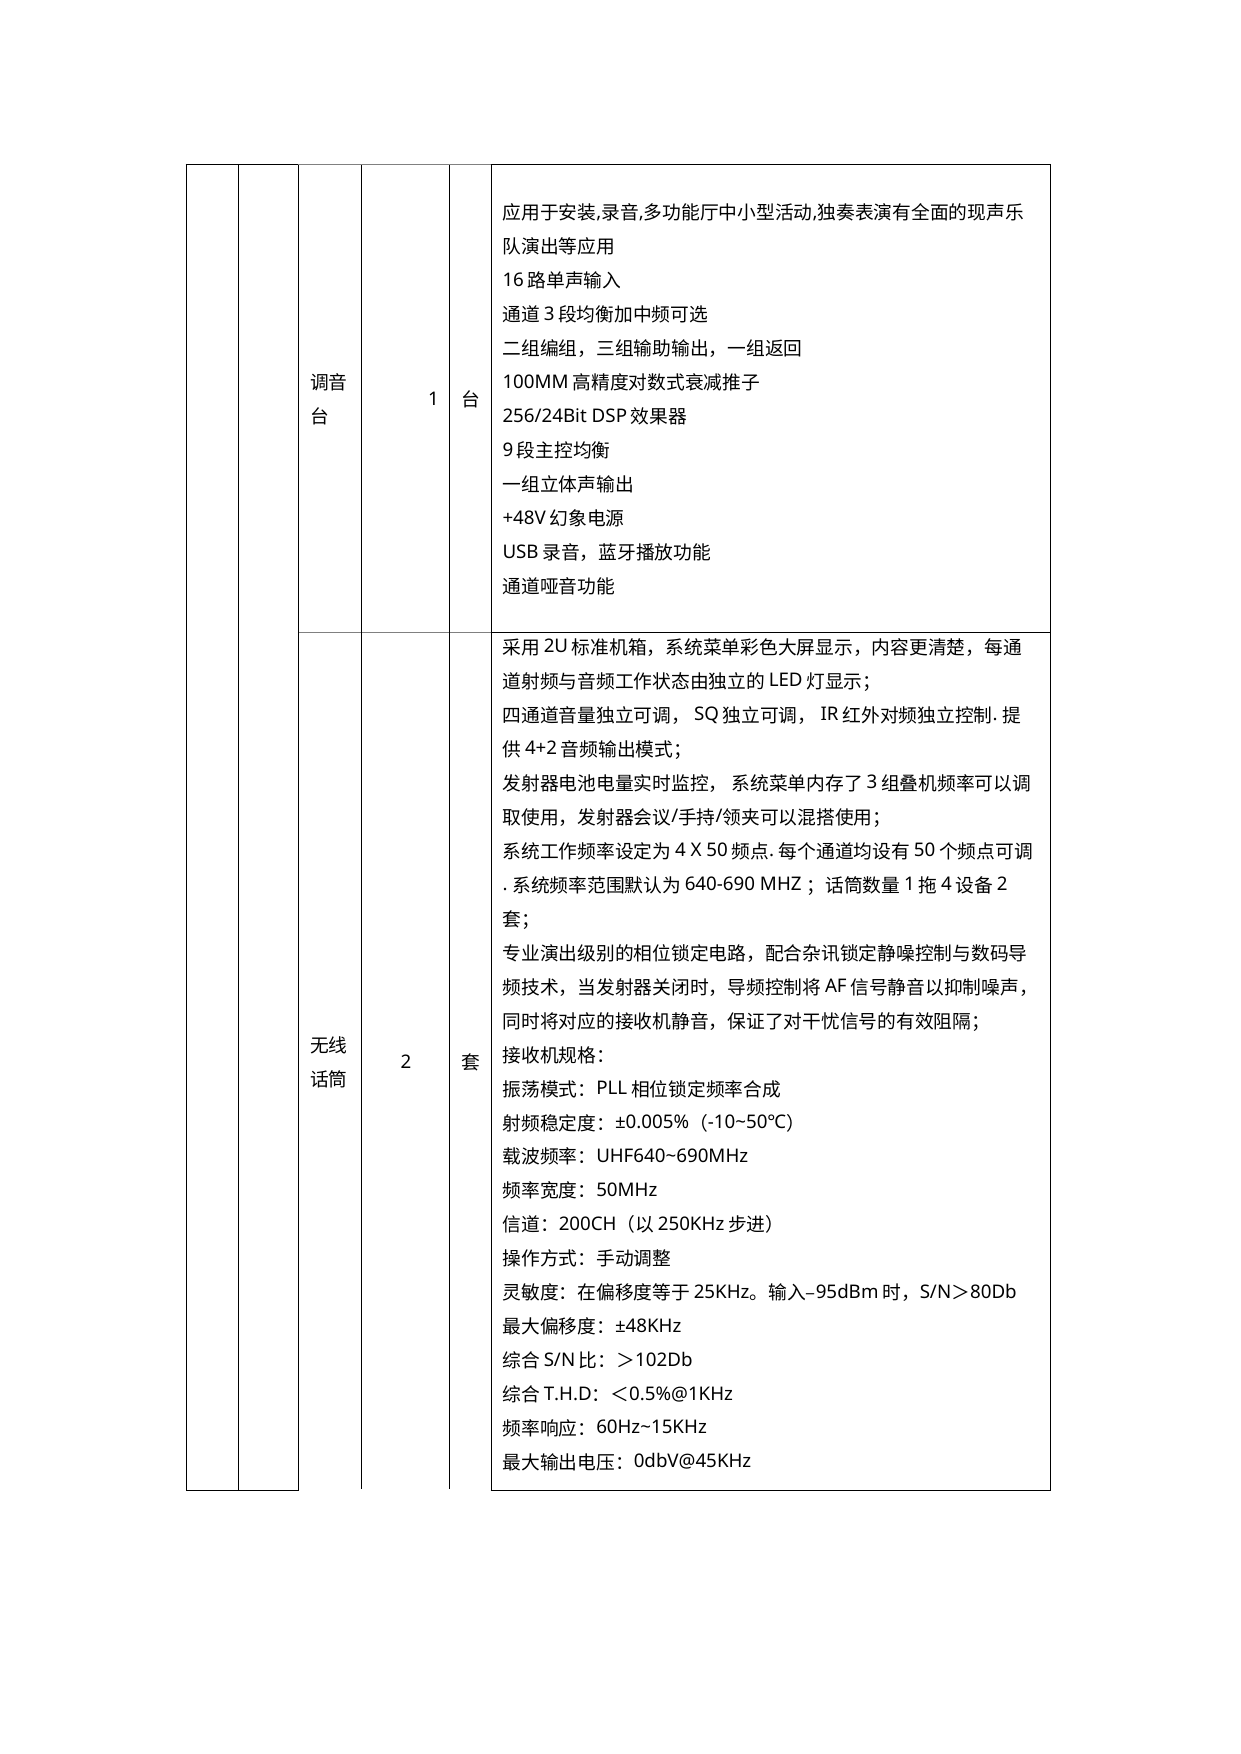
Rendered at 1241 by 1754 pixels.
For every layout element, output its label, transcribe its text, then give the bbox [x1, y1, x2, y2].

table_cell 套 [450, 633, 491, 1490]
table_cell 调音台 [299, 165, 361, 632]
table_cell 台 [450, 165, 491, 632]
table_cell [492, 633, 1050, 1490]
table_cell 应用于安装,录音,多功能厅中小型活动,独奏表演有全面的现声乐队演出等应用 16路单声输入 通道3段均衡加中频可选 二组编组，三组输助输出，一组返回 100MM高精度对数式衰减推子 256/24Bit DSP效果器 9段主控均衡 一组立体声输出 +48V幻象电源 USB录音，蓝牙播放功能 通道哑音功能 [492, 165, 1050, 632]
table_cell 1 [362, 165, 449, 632]
table_cell 无线话筒 [299, 633, 362, 1490]
table_cell 2 [362, 633, 450, 1490]
